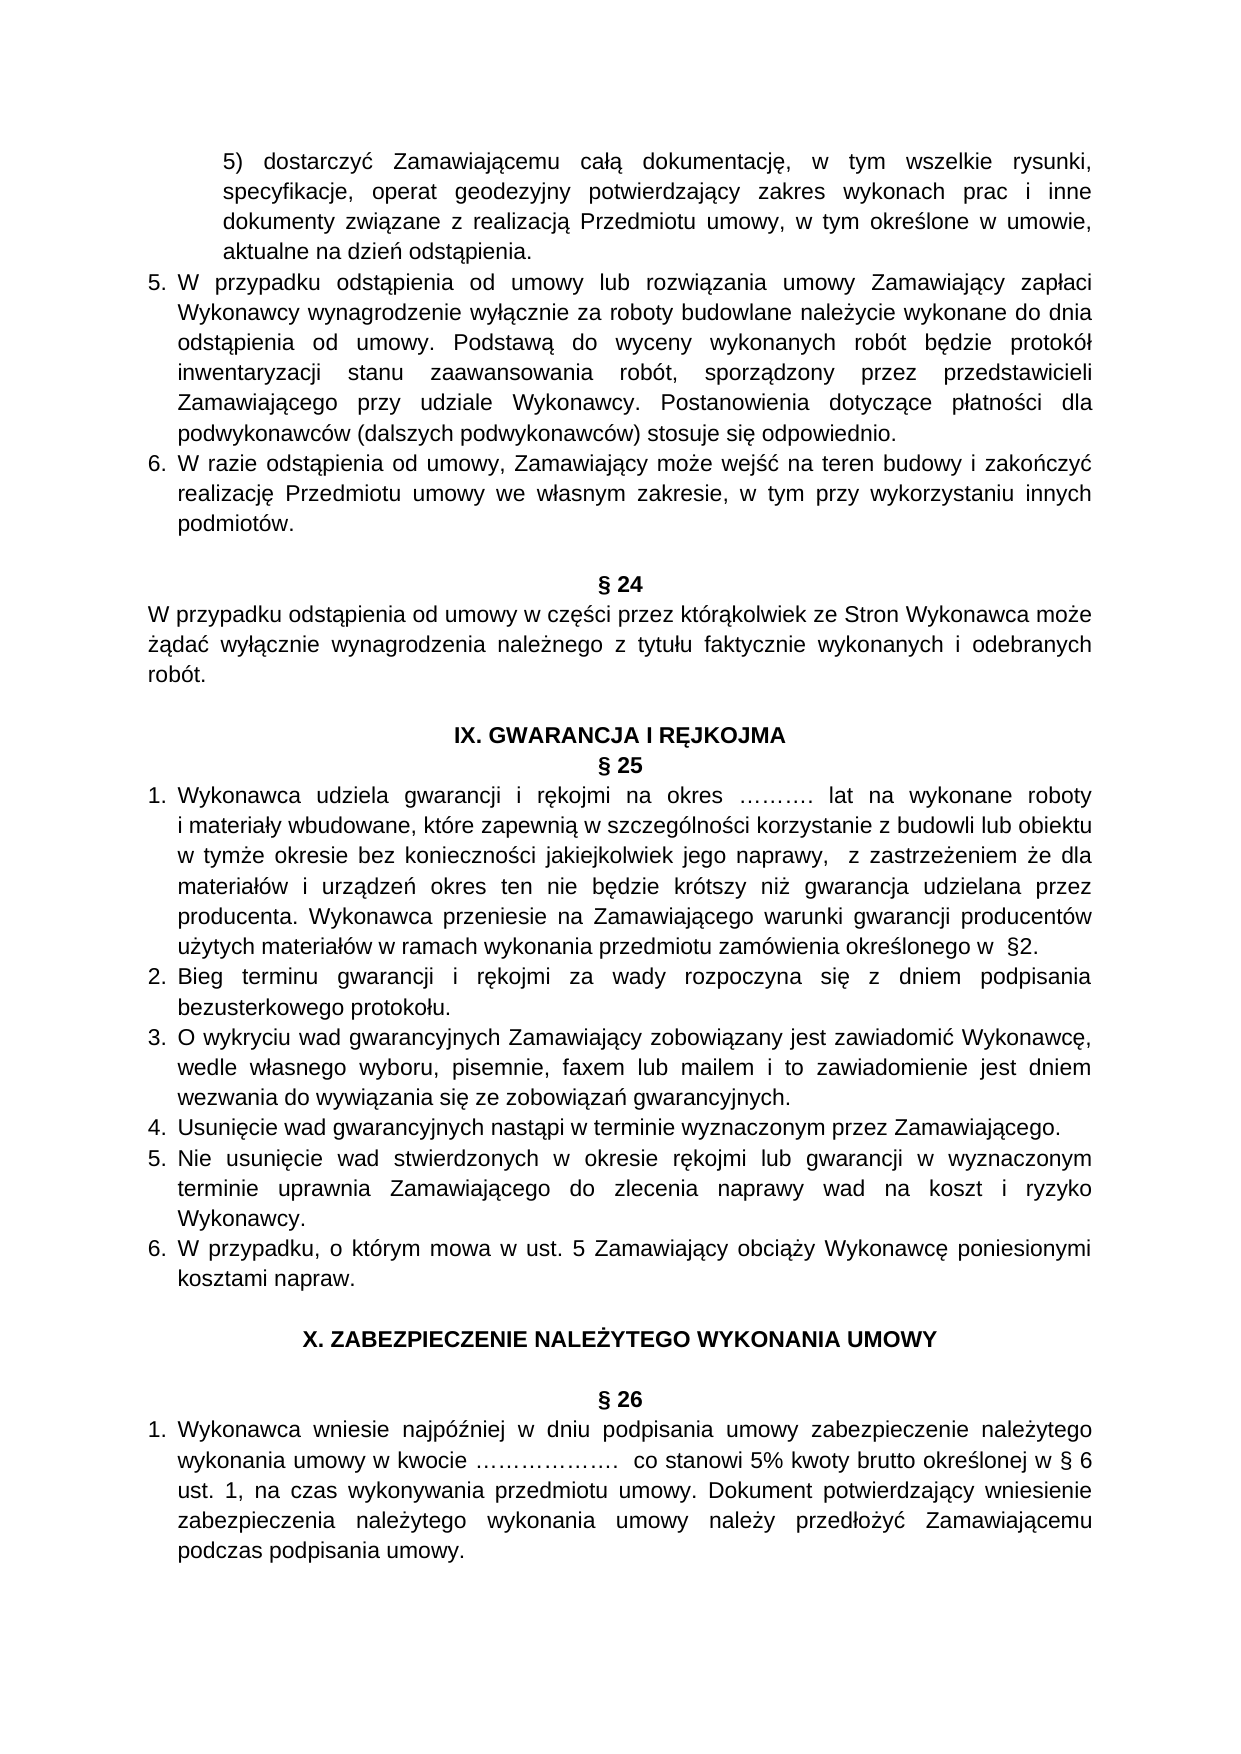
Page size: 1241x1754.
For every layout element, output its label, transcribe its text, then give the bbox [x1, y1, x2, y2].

list Usunięcie wad gwarancyjnych nastąpi w terminie wyznaczonym przez Zamawiającego. [148, 1114, 1093, 1141]
text § 25 [148, 752, 1093, 778]
list W przypadku odstąpienia od umowy lub rozwiązania umowy Zamawiający zapłaci Wykonawcy wynagrodzenie wyłącznie za roboty budowlane należycie wykonane do dnia odstąpienia od umowy. Podstawą do wyceny wykonanych robót będzie protokół inwentaryzacji stanu zaawansowania robót, sporządzony przez przedstawicieli Zamawiającego przy udziale Wykonawcy. Postanowienia dotyczące płatności dla podwykonawców (dalszych podwykonawców) stosuje się odpowiednio. [148, 268, 1093, 446]
list Nie usunięcie wad stwierdzonych w okresie rękojmi lub gwarancji w wyznaczonym terminie uprawnia Zamawiającego do zlecenia naprawy wad na koszt i ryzyko Wykonawcy. [148, 1144, 1093, 1231]
text X. ZABEZPIECZENIE NALEŻYTEGO WYKONANIA UMOWY [148, 1326, 1093, 1352]
list Wykonawca wniesie najpóźniej w dniu podpisania umowy zabezpieczenie należytego wykonania umowy w kwocie ………………. co stanowi 5% kwoty brutto określonej w § 6 ust. 1, na czas wykonywania przedmiotu umowy. Dokument potwierdzający wniesienie zabezpieczenia należytego wykonania umowy należy przedłożyć Zamawiającemu podczas podpisania umowy. [148, 1416, 1093, 1563]
text § 24 [148, 571, 1093, 597]
list W razie odstąpienia od umowy, Zamawiający może wejść na teren budowy i zakończyć realizację Przedmiotu umowy we własnym zakresie, w tym przy wykorzystaniu innych podmiotów. [148, 450, 1093, 536]
list W przypadku, o którym mowa w ust. 5 Zamawiający obciąży Wykonawcę poniesionymi kosztami napraw. [148, 1235, 1093, 1292]
list Bieg terminu gwarancji i rękojmi za wady rozpoczyna się z dniem podpisania bezusterkowego protokołu. [148, 963, 1093, 1020]
text 5) dostarczyć Zamawiającemu całą dokumentację, w tym wszelkie rysunki, specyfikacje, operat geodezyjny potwierdzający zakres wykonach prac i inne dokumenty związane z realizacją Przedmiotu umowy, w tym określone w umowie, aktualne na dzień odstąpienia. [223, 148, 1093, 264]
text IX. GWARANCJA I RĘJKOJMA [148, 722, 1093, 748]
subtitle § 26 [148, 1386, 1093, 1412]
text W przypadku odstąpienia od umowy w części przez którąkolwiek ze Stron Wykonawca może żądać wyłącznie wynagrodzenia należnego z tytułu faktycznie wykonanych i odebranych robót. [148, 601, 1093, 687]
list Wykonawca udziela gwarancji i rękojmi na okres ………. lat na wykonane roboty i materiały wbudowane, które zapewnią w szczególności korzystanie z budowli lub obiektu w tymże okresie bez konieczności jakiejkolwiek jego naprawy, z zastrzeżeniem że dla materiałów i urządzeń okres ten nie będzie krótszy niż gwarancja udzielana przez producenta. Wykonawca przeniesie na Zamawiającego warunki gwarancji producentów użytych materiałów w ramach wykonania przedmiotu zamówienia określonego w §2. [148, 782, 1093, 959]
list O wykryciu wad gwarancyjnych Zamawiający zobowiązany jest zawiadomić Wykonawcę, wedle własnego wyboru, pisemnie, faxem lub mailem i to zawiadomienie jest dniem wezwania do wywiązania się ze zobowiązań gwarancyjnych. [148, 1024, 1093, 1110]
